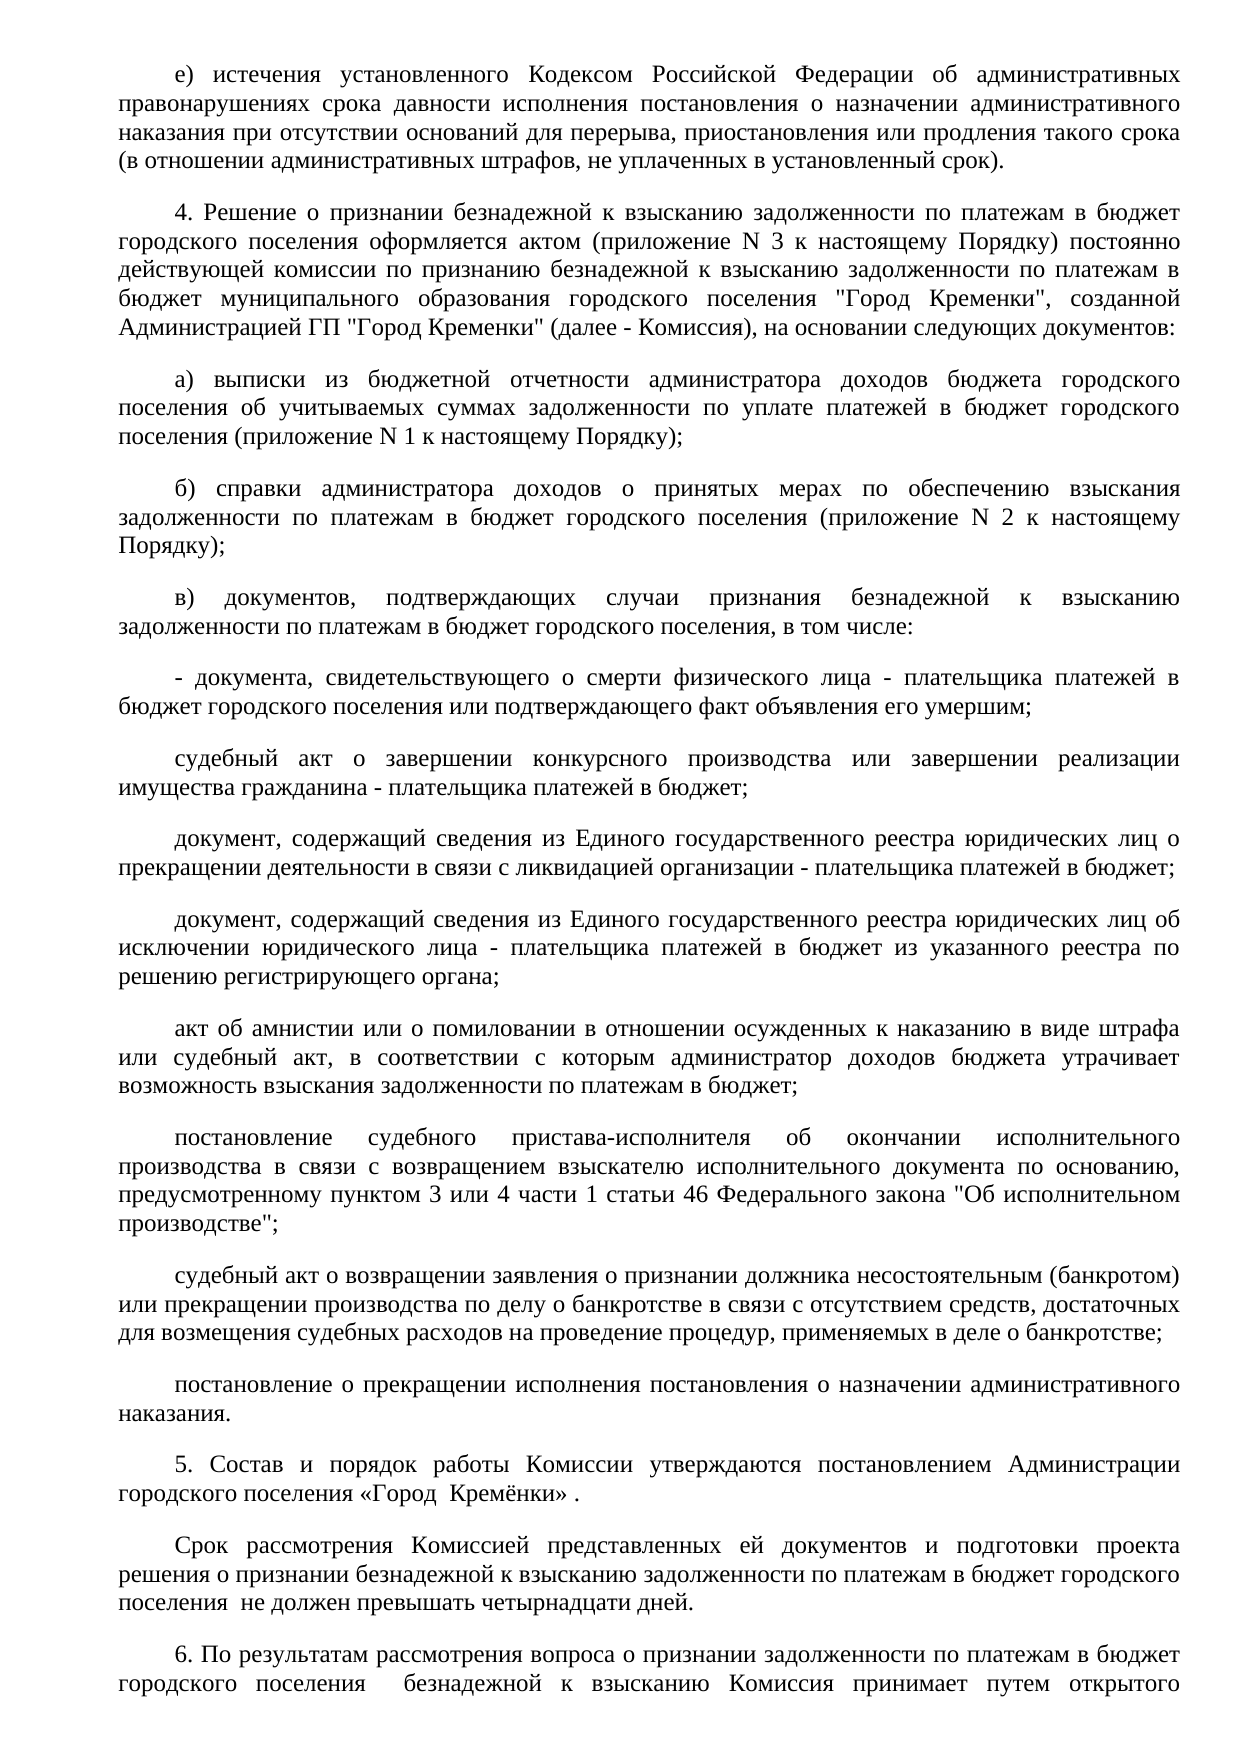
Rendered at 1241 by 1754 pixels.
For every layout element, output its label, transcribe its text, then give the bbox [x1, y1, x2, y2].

text Срок рассмотрения Комиссией представленных ей документов и подготовки проекта решения о признании безнадежной к взысканию задолженности по платежам в бюджет городского поселения не должен превышать четырнадцати дней. [118, 1530, 1181, 1616]
text постановление судебного пристава-исполнителя об окончании исполнительного производства в связи с возвращением взыскателю исполнительного документа по основанию, предусмотренному пунктом 3 или 4 части 1 статьи 46 Федерального закона "Об исполнительном производстве"; [118, 1122, 1181, 1237]
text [118, 1639, 1181, 1697]
text в) документов, подтверждающих случаи признания безнадежной к взысканию задолженности по платежам в бюджет городского поселения, в том числе: [118, 582, 1181, 639]
text судебный акт о возвращении заявления о признании должника несостоятельным (банкротом) или прекращении производства по делу о банкротстве в связи с отсутствием средств, достаточных для возмещения судебных расходов на проведение процедур, применяемых в деле о банкротстве; [118, 1260, 1181, 1346]
text постановление о прекращении исполнения постановления о назначении административного наказания. [118, 1369, 1181, 1427]
text документ, содержащий сведения из Единого государственного реестра юридических лиц о прекращении деятельности в связи с ликвидацией организации - плательщика платежей в бюджет; [118, 823, 1181, 881]
text акт об амнистии или о помиловании в отношении осужденных к наказанию в виде штрафа или судебный акт, в соответствии с которым администратор доходов бюджета утрачивает возможность взыскания задолженности по платежам в бюджет; [118, 1013, 1181, 1099]
text - документа, свидетельствующего о смерти физического лица - плательщика платежей в бюджет городского поселения или подтверждающего факт объявления его умершим; [118, 662, 1181, 720]
text 4. Решение о признании безнадежной к взысканию задолженности по платежам в бюджет городского поселения оформляется актом (приложение N 3 к настоящему Порядку) постоянно действующей комиссии по признанию безнадежной к взысканию задолженности по платежам в бюджет муниципального образования городского поселения "Город Кременки", созданной Администрацией ГП "Город Кременки" (далее - Комиссия), на основании следующих документов: [118, 197, 1181, 341]
text судебный акт о завершении конкурсного производства или завершении реализации имущества гражданина - плательщика платежей в бюджет; [118, 743, 1181, 800]
text б) справки администратора доходов о принятых мерах по обеспечению взыскания задолженности по платежам в бюджет городского поселения (приложение N 2 к настоящему Порядку); [118, 473, 1181, 559]
text документ, содержащий сведения из Единого государственного реестра юридических лиц об исключении юридического лица - плательщика платежей в бюджет из указанного реестра по решению регистрирующего органа; [118, 904, 1181, 990]
text а) выписки из бюджетной отчетности администратора доходов бюджета городского поселения об учитываемых суммах задолженности по уплате платежей в бюджет городского поселения (приложение N 1 к настоящему Порядку); [118, 364, 1181, 450]
text е) истечения установленного Кодексом Российской Федерации об административных правонарушениях срока давности исполнения постановления о назначении административного наказания при отсутствии оснований для перерыва, приостановления или продления такого срока (в отношении административных штрафов, не уплаченных в установленный срок). [118, 59, 1181, 174]
text 5. Состав и порядок работы Комиссии утверждаются постановлением Администрации городского поселения «Город Кремёнки» . [118, 1449, 1181, 1507]
